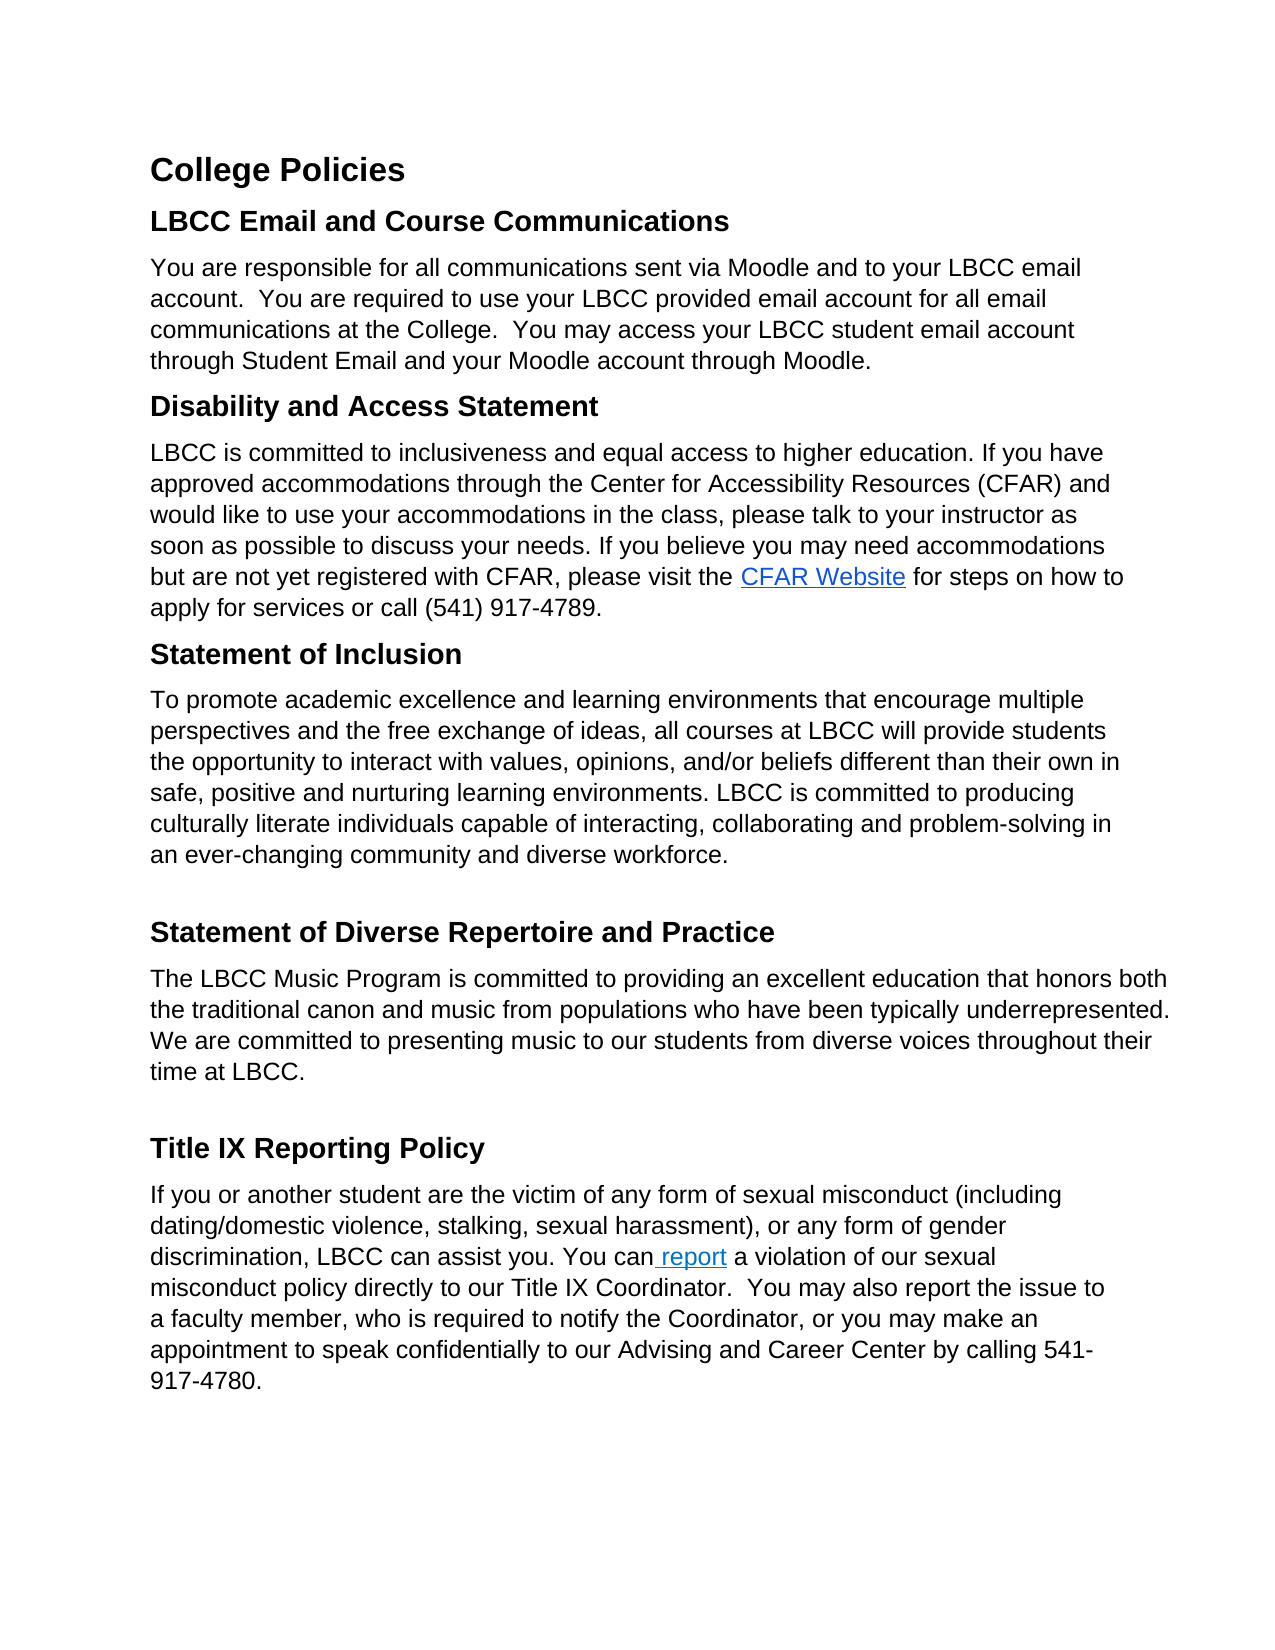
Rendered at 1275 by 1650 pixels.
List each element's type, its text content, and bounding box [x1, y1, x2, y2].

text To promote academic excellence and learning environments that encourage multiple perspectives and the free exchange of ideas, all courses at LBCC will provide students the opportunity to interact with values, opinions, and/or beliefs different than their own in safe, positive and nurturing learning environments. LBCC is committed to producing culturally literate individuals capable of interacting, collaborating and problem-solving in an ever-changing community and diverse workforce. [150, 685, 1125, 869]
text If you or another student are the victim of any form of sexual misconduct (including dating/domestic violence, stalking, sexual harassment), or any form of gender discrimination, LBCC can assist you. You can report a violation of our sexual misconduct policy directly to our Title IX Coordinator. You may also report the issue to a faculty member, who is required to notify the Coordinator, or you may make an appointment to speak confidentially to our Advising and Career Center by calling 541-917-4780. [150, 1180, 1125, 1395]
subtitle Statement of Inclusion [150, 637, 1125, 670]
text LBCC is committed to inclusiveness and equal access to higher education. If you have approved accommodations through the Center for Accessibility Resources (CFAR) and would like to use your accommodations in the class, please talk to your instructor as soon as possible to discuss your needs. If you believe you may need accommodations but are not yet registered with CFAR, please visit the CFAR Website for steps on how to apply for services or call (541) 917-4789. [150, 438, 1125, 622]
text You are responsible for all communications sent via Moodle and to your LBCC email account. You are required to use your LBCC provided email account for all email communications at the College. You may access your LBCC student email account through Student Email and your Moodle account through Moodle. [150, 253, 1125, 374]
text Statement of Diverse Repertoire and Practice [150, 915, 1200, 949]
subtitle LBCC Email and Course Communications [150, 204, 1125, 237]
subtitle Disability and Access Statement [150, 389, 1125, 423]
text The LBCC Music Program is committed to providing an excellent education that honors both the traditional canon and music from populations who have been typically underrepresented. We are committed to presenting music to our students from diverse voices throughout their time at LBCC. [150, 964, 1200, 1086]
subtitle College Policies [150, 150, 1125, 188]
subtitle Title IX Reporting Policy [150, 1131, 1125, 1165]
